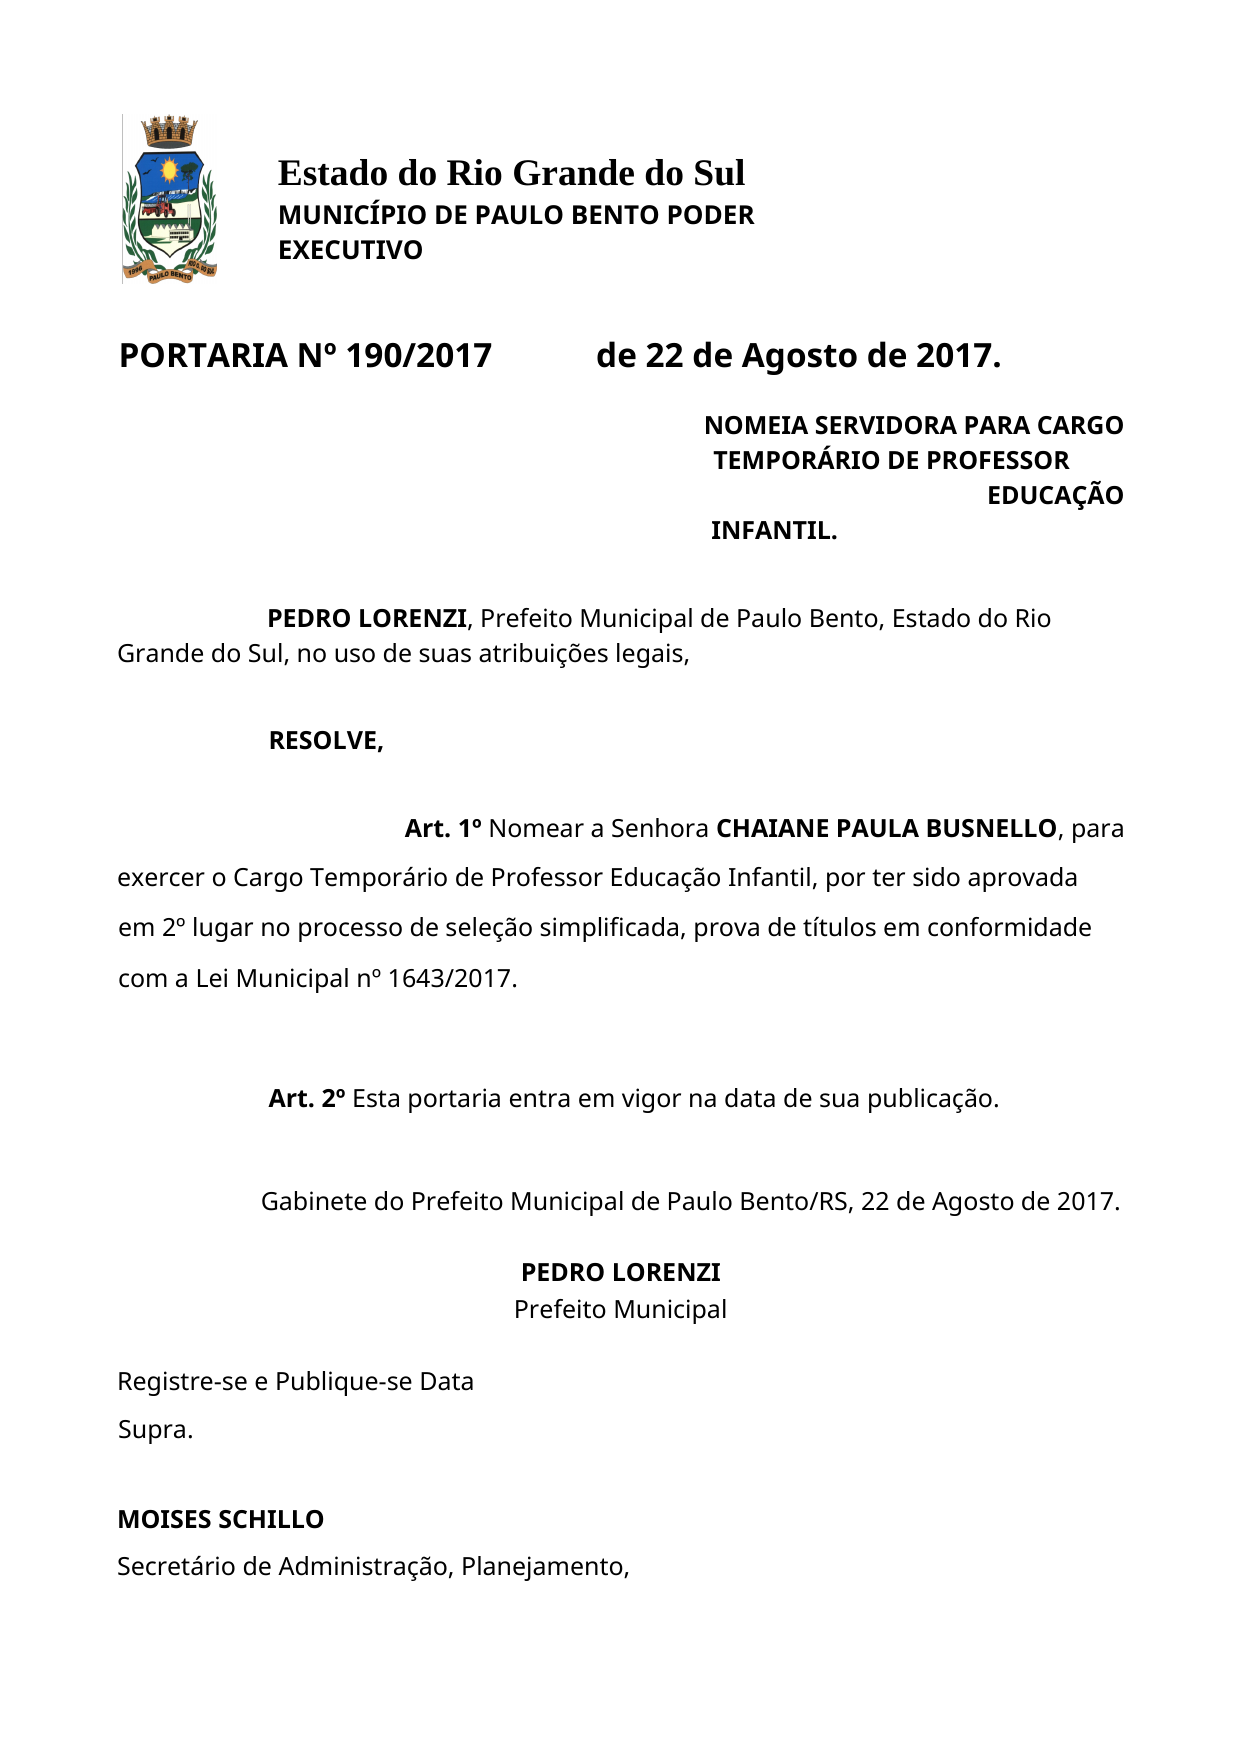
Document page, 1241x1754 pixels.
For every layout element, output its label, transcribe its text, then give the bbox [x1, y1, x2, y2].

text NOMEIA SERVIDORA PARA CARGO TEMPORÁRIO DE PROFESSOR EDUCAÇÃO [612, 407, 1124, 511]
text MOISES SCHILLO [117, 1502, 1123, 1536]
text PEDRO LORENZI, Prefeito Municipal de Paulo Bento, Estado do Rio Grande do Sul, no uso de suas atribuições legais, [117, 600, 1123, 669]
text Estado do Rio Grande do Sul [278, 150, 1123, 193]
text MUNICÍPIO DE PAULO BENTO PODER EXECUTIVO [278, 197, 781, 267]
text Registre-se e Publique-se Data Supra. [117, 1364, 484, 1446]
text Art. 1º Nomear a Senhora CHAIANE PAULA BUSNELLO, para [118, 811, 1124, 845]
text Prefeito Municipal [118, 1292, 1123, 1326]
text PORTARIA Nº 190/2017 de 22 de Agosto de 2017. [118, 332, 1123, 377]
text Secretário de Administração, Planejamento, [117, 1548, 1123, 1582]
text RESOLVE, [268, 723, 1123, 757]
text exercer o Cargo Temporário de Professor Educação Infantil, por ter sido aprovada em 2º lugar no processo de seleção simplificada, prova de títulos em conformidade com a Lei Municipal nº 1643/2017. [117, 859, 1123, 995]
text INFANTIL. [426, 512, 1123, 546]
text Art. 2º Esta portaria entra em vigor na data de sua publicação. [268, 1081, 1123, 1115]
picture [122, 113, 217, 284]
text Gabinete do Prefeito Municipal de Paulo Bento/RS, 22 de Agosto de 2017. [117, 1183, 1123, 1217]
text PEDRO LORENZI [426, 1254, 815, 1289]
